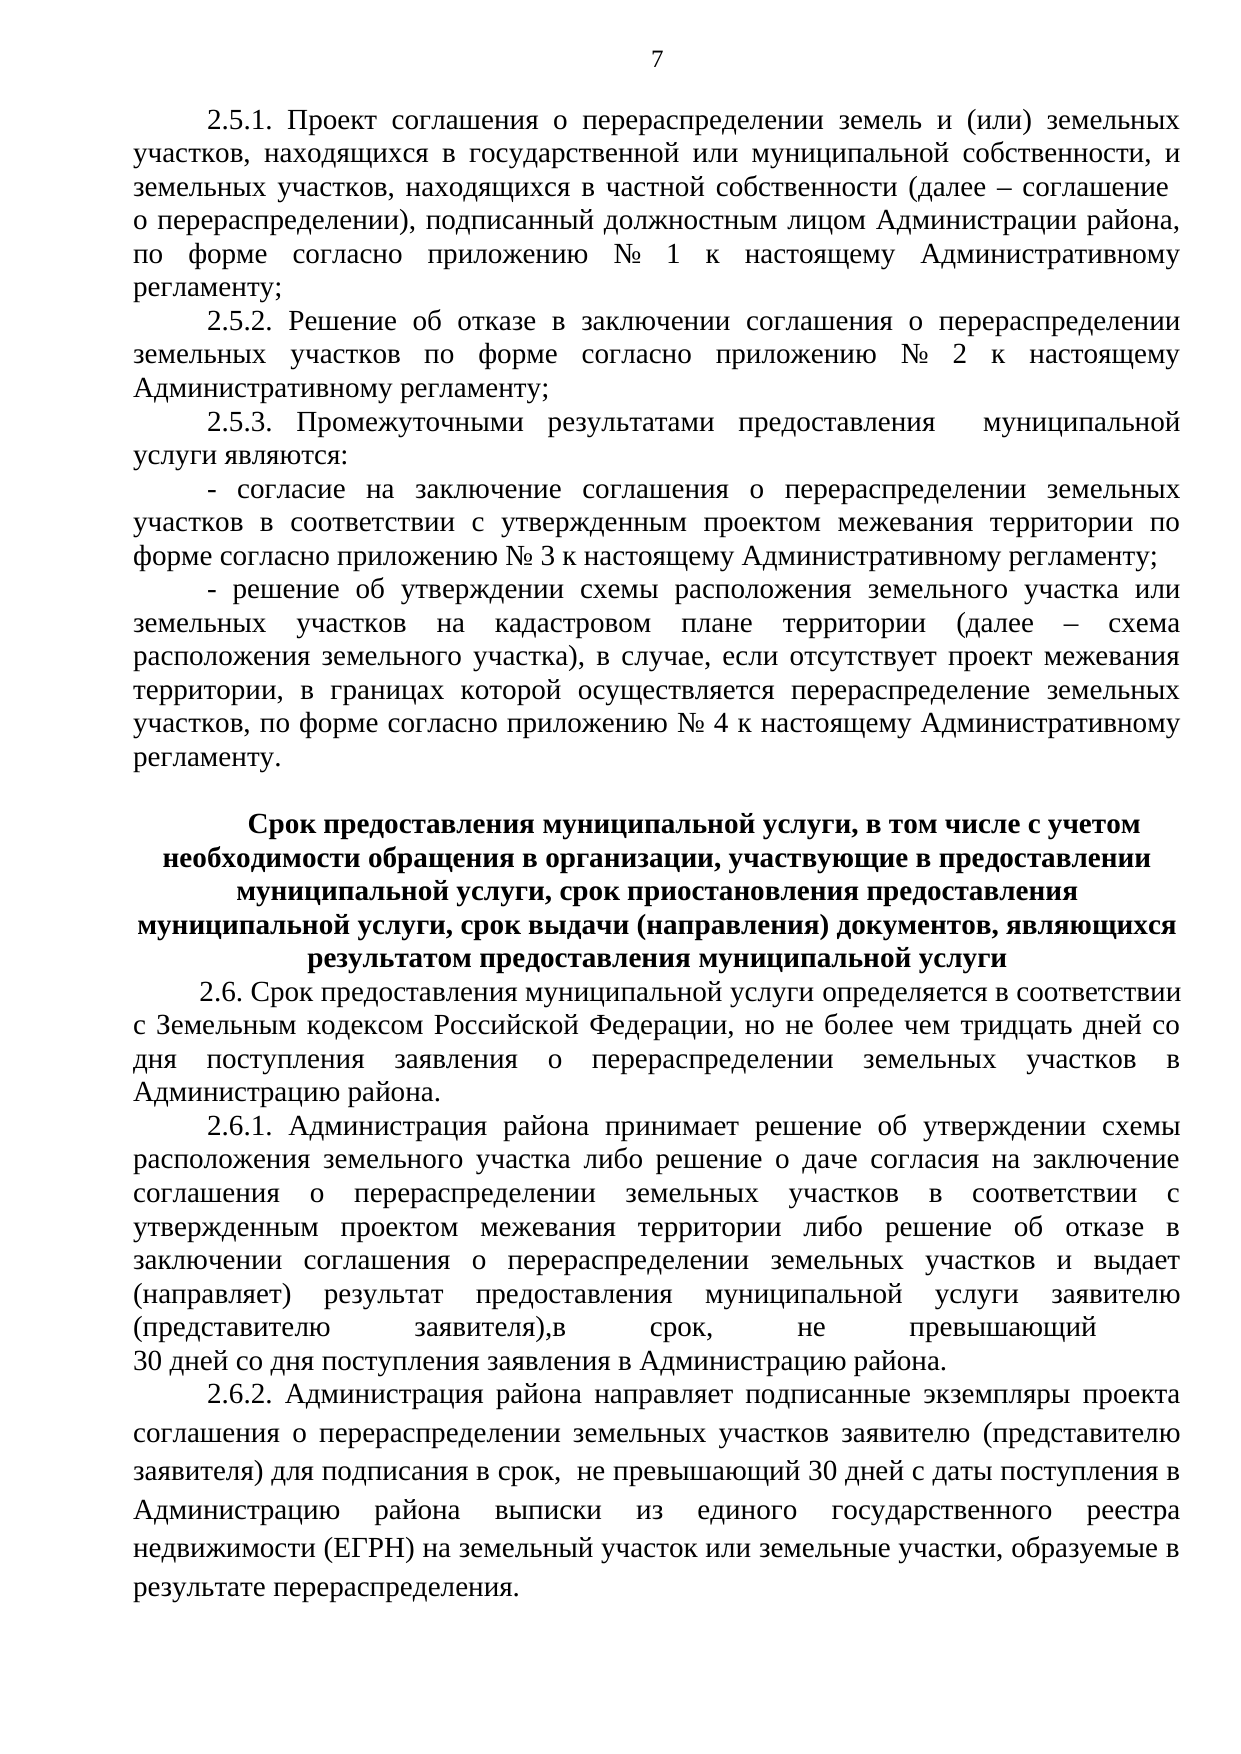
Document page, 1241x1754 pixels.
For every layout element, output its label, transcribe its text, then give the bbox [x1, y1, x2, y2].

text - решение об утверждении схемы расположения земельного участка или земельных участков на кадастровом плане территории (далее – схема расположения земельного участка), в случае, если отсутствует проект межевания территории, в границах которой осуществляется перераспределение земельных участков, по форме согласно приложению № 4 к настоящему Административному регламенту. [133, 571, 1181, 773]
text 2.6. Срок предоставления муниципальной услуги определяется в соответствии с Земельным кодексом Российской Федерации, но не более чем тридцать дней со дня поступления заявления о перераспределении земельных участков в Администрацию района. [133, 974, 1181, 1108]
text 2.5.3. Промежуточными результатами предоставления муниципальной услуги являются: [133, 404, 1181, 471]
text 2.6.1. Администрация района принимает решение об утверждении схемы расположения земельного участка либо решение о даче согласия на заключение соглашения о перераспределении земельных участков в соответствии с утвержденным проектом межевания территории либо решение об отказе в заключении соглашения о перераспределении земельных участков и выдает (направляет) результат предоставления муниципальной услуги заявителю (представителю заявителя),в срок, не превышающий 30 дней со дня поступления заявления в Администрацию района. [133, 1108, 1181, 1376]
text 2.5.1. Проект соглашения о перераспределении земель и (или) земельных участков, находящихся в государственной или муниципальной собственности, и земельных участков, находящихся в частной собственности (далее – соглашение о перераспределении), подписанный должностным лицом Администрации района, по форме согласно приложению № 1 к настоящему Административному регламенту; [133, 102, 1181, 303]
text - согласие на заключение соглашения о перераспределении земельных участков в соответствии с утвержденным проектом межевания территории по форме согласно приложению № 3 к настоящему Административному регламенту; [133, 471, 1181, 571]
text 2.6.2. Администрация района направляет подписанные экземпляры проекта соглашения о перераспределении земельных участков заявителю (представителю заявителя) для подписания в срок, не превышающий 30 дней с даты поступления в Администрацию района выписки из единого государственного реестра недвижимости (ЕГРН) на земельный участок или земельные участки, образуемые в результате перераспределения. [133, 1376, 1181, 1603]
text 2.5.2. Решение об отказе в заключении соглашения о перераспределении земельных участков по форме согласно приложению № 2 к настоящему Административному регламенту; [133, 303, 1181, 404]
text Срок предоставления муниципальной услуги, в том числе с учетом необходимости обращения в организации, участвующие в предоставлении муниципальной услуги, срок приостановления предоставления муниципальной услуги, срок выдачи (направления) документов, являющихся результатом предоставления муниципальной услуги [133, 806, 1181, 974]
